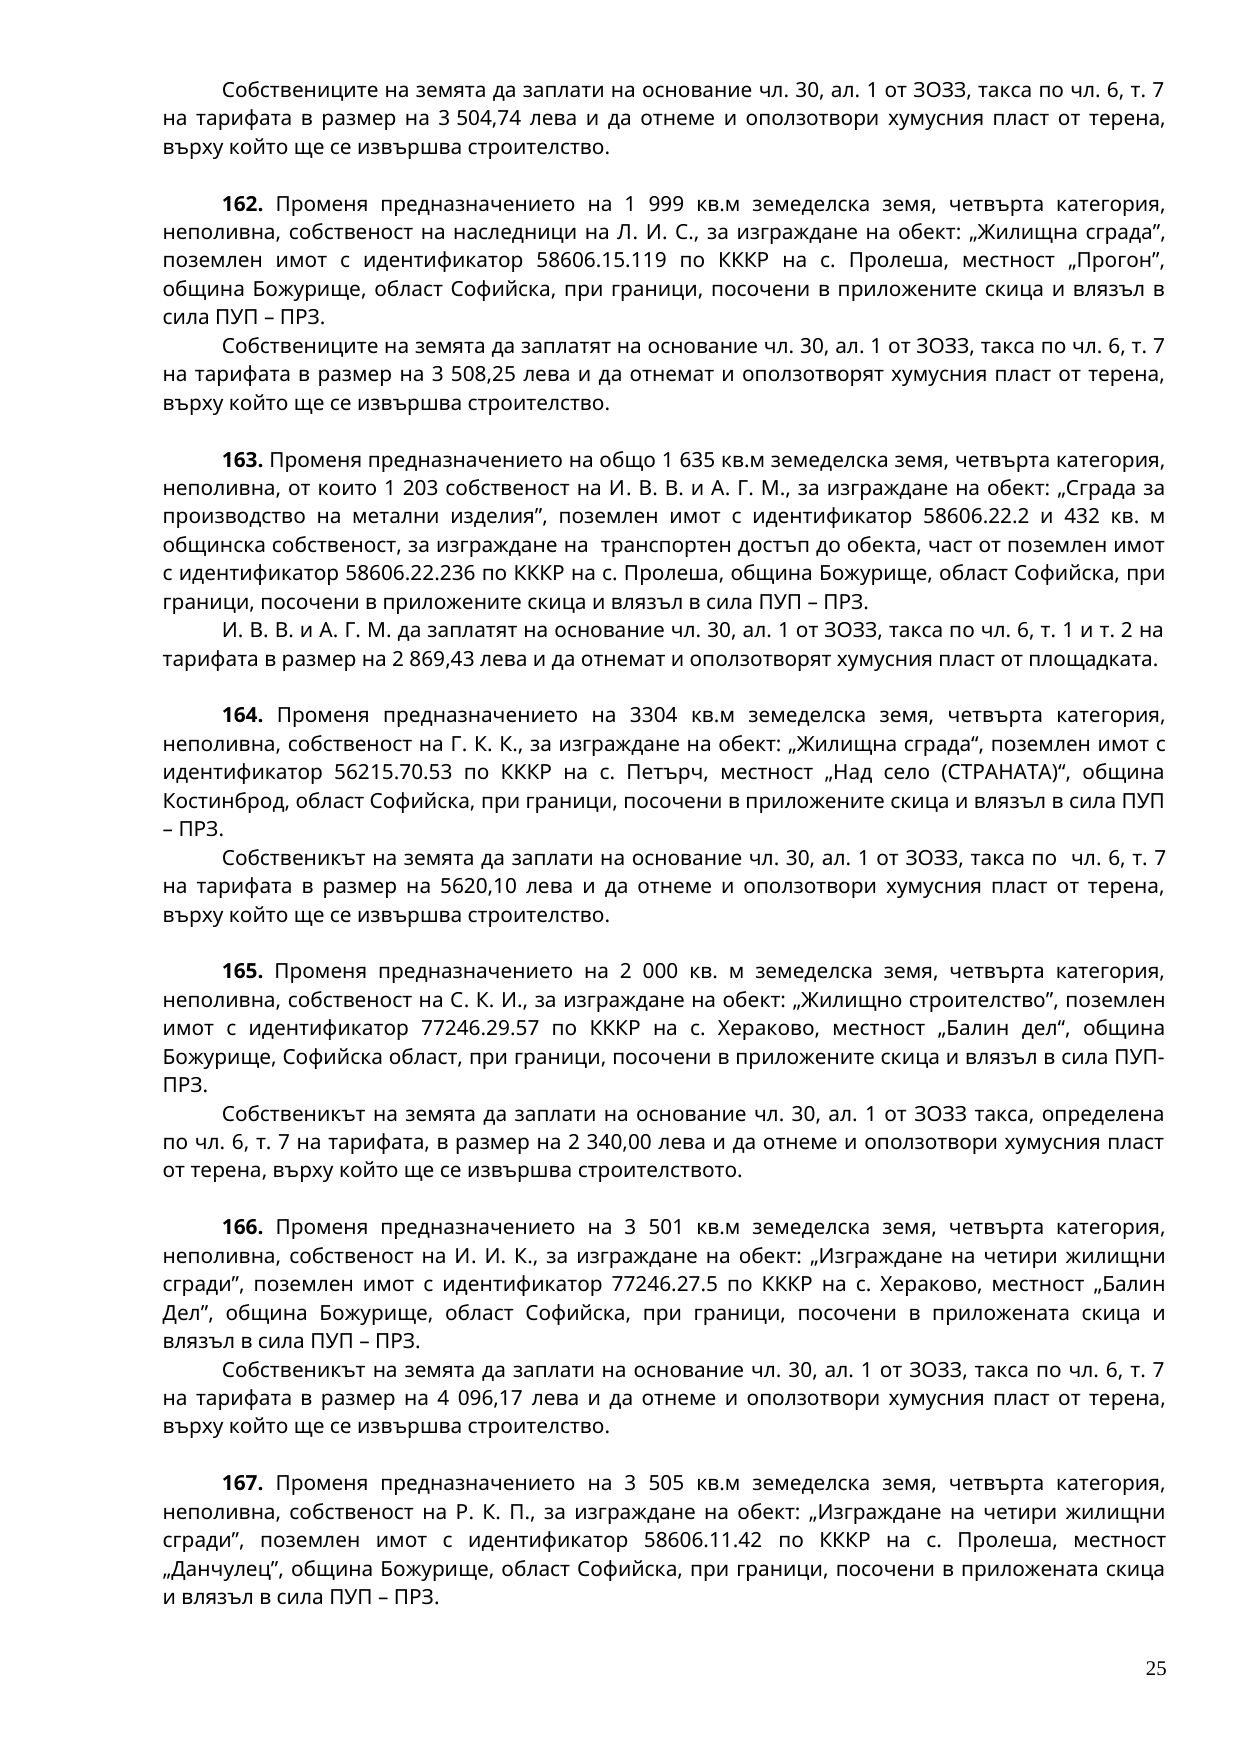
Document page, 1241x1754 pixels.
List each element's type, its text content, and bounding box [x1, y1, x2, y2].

text 166. Променя предназначението на 3 501 кв.м земеделска земя, четвърта категория, неполивна, собственост на И. И. К., за изграждане на обект: „Изграждане на четири жилищни сгради”, поземлен имот с идентификатор 77246.27.5 по КККР на с. Хераково, местност „Балин Дел”, община Божурище, област Софийска, при граници, посочени в приложената скица и влязъл в сила ПУП – ПРЗ. [162, 1212, 1167, 1355]
text Собственикът на земята да заплати на основание чл. 30, ал. 1 от ЗОЗЗ такса, определена по чл. 6, т. 7 на тарифата, в размер на 2 340,00 лева и да отнеме и оползотвори хумусния пласт от терена, върху който ще се извършва строителството. [162, 1099, 1167, 1184]
text Собственикът на земята да заплати на основание чл. 30, ал. 1 от ЗОЗЗ, такса по чл. 6, т. 7 на тарифата в размер на 5620,10 лева и да отнеме и оползотвори хумусния пласт от терена, върху който ще се извършва строителство. [162, 843, 1167, 928]
text И. В. В. и А. Г. М. да заплатят на основание чл. 30, ал. 1 от ЗОЗЗ, такса по чл. 6, т. 1 и т. 2 на тарифата в размер на 2 869,43 лева и да отнемат и оползотворят хумусния пласт от площадката. [162, 615, 1167, 672]
text 165. Променя предназначението на 2 000 кв. м земеделска земя, четвърта категория, неполивна, собственост на С. К. И., за изграждане на обект: „Жилищно строителство”, поземлен имот с идентификатор 77246.29.57 по КККР на с. Хераково, местност „Балин дел“, община Божурище, Софийска област, при граници, посочени в приложените скица и влязъл в сила ПУП-ПРЗ. [162, 957, 1167, 1099]
text 163. Променя предназначението на общо 1 635 кв.м земеделска земя, четвърта категория, неполивна, от които 1 203 собственост на И. В. В. и А. Г. М., за изграждане на обект: „Сграда за производство на метални изделия”, поземлен имот с идентификатор 58606.22.2 и 432 кв. м общинска собственост, за изграждане на транспортен достъп до обекта, част от поземлен имот с идентификатор 58606.22.236 по КККР на с. Пролеша, община Божурище, област Софийска, при граници, посочени в приложените скица и влязъл в сила ПУП – ПРЗ. [162, 445, 1167, 615]
text 164. Променя предназначението на 3304 кв.м земеделска земя, четвърта категория, неполивна, собственост на Г. К. К., за изграждане на обект: „Жилищна сграда“, поземлен имот с идентификатор 56215.70.53 по КККР на с. Петърч, местност „Над село (СТРАНАТА)“, община Костинброд, област Софийска, при граници, посочени в приложените скица и влязъл в сила ПУП – ПРЗ. [162, 701, 1167, 843]
text 162. Променя предназначението на 1 999 кв.м земеделска земя, четвърта категория, неполивна, собственост на наследници на Л. И. С., за изграждане на обект: „Жилищна сграда”, поземлен имот с идентификатор 58606.15.119 по КККР на с. Пролеша, местност „Прогон”, община Божурище, област Софийска, при граници, посочени в приложените скица и влязъл в сила ПУП – ПРЗ. [162, 189, 1167, 331]
text Собствениците на земята да заплати на основание чл. 30, ал. 1 от ЗОЗЗ, такса по чл. 6, т. 7 на тарифата в размер на 3 504,74 лева и да отнеме и оползотвори хумусния пласт от терена, върху който ще се извършва строителство. [162, 75, 1167, 160]
text Собствениците на земята да заплатят на основание чл. 30, ал. 1 от ЗОЗЗ, такса по чл. 6, т. 7 на тарифата в размер на 3 508,25 лева и да отнемат и оползотворят хумусния пласт от терена, върху който ще се извършва строителство. [162, 331, 1167, 416]
text 167. Променя предназначението на 3 505 кв.м земеделска земя, четвърта категория, неполивна, собственост на Р. К. П., за изграждане на обект: „Изграждане на четири жилищни сгради”, поземлен имот с идентификатор 58606.11.42 по КККР на с. Пролеша, местност „Данчулец”, община Божурище, област Софийска, при граници, посочени в приложената скица и влязъл в сила ПУП – ПРЗ. [162, 1468, 1167, 1611]
text Собственикът на земята да заплати на основание чл. 30, ал. 1 от ЗОЗЗ, такса по чл. 6, т. 7 на тарифата в размер на 4 096,17 лева и да отнеме и оползотвори хумусния пласт от терена, върху който ще се извършва строителство. [162, 1355, 1167, 1440]
